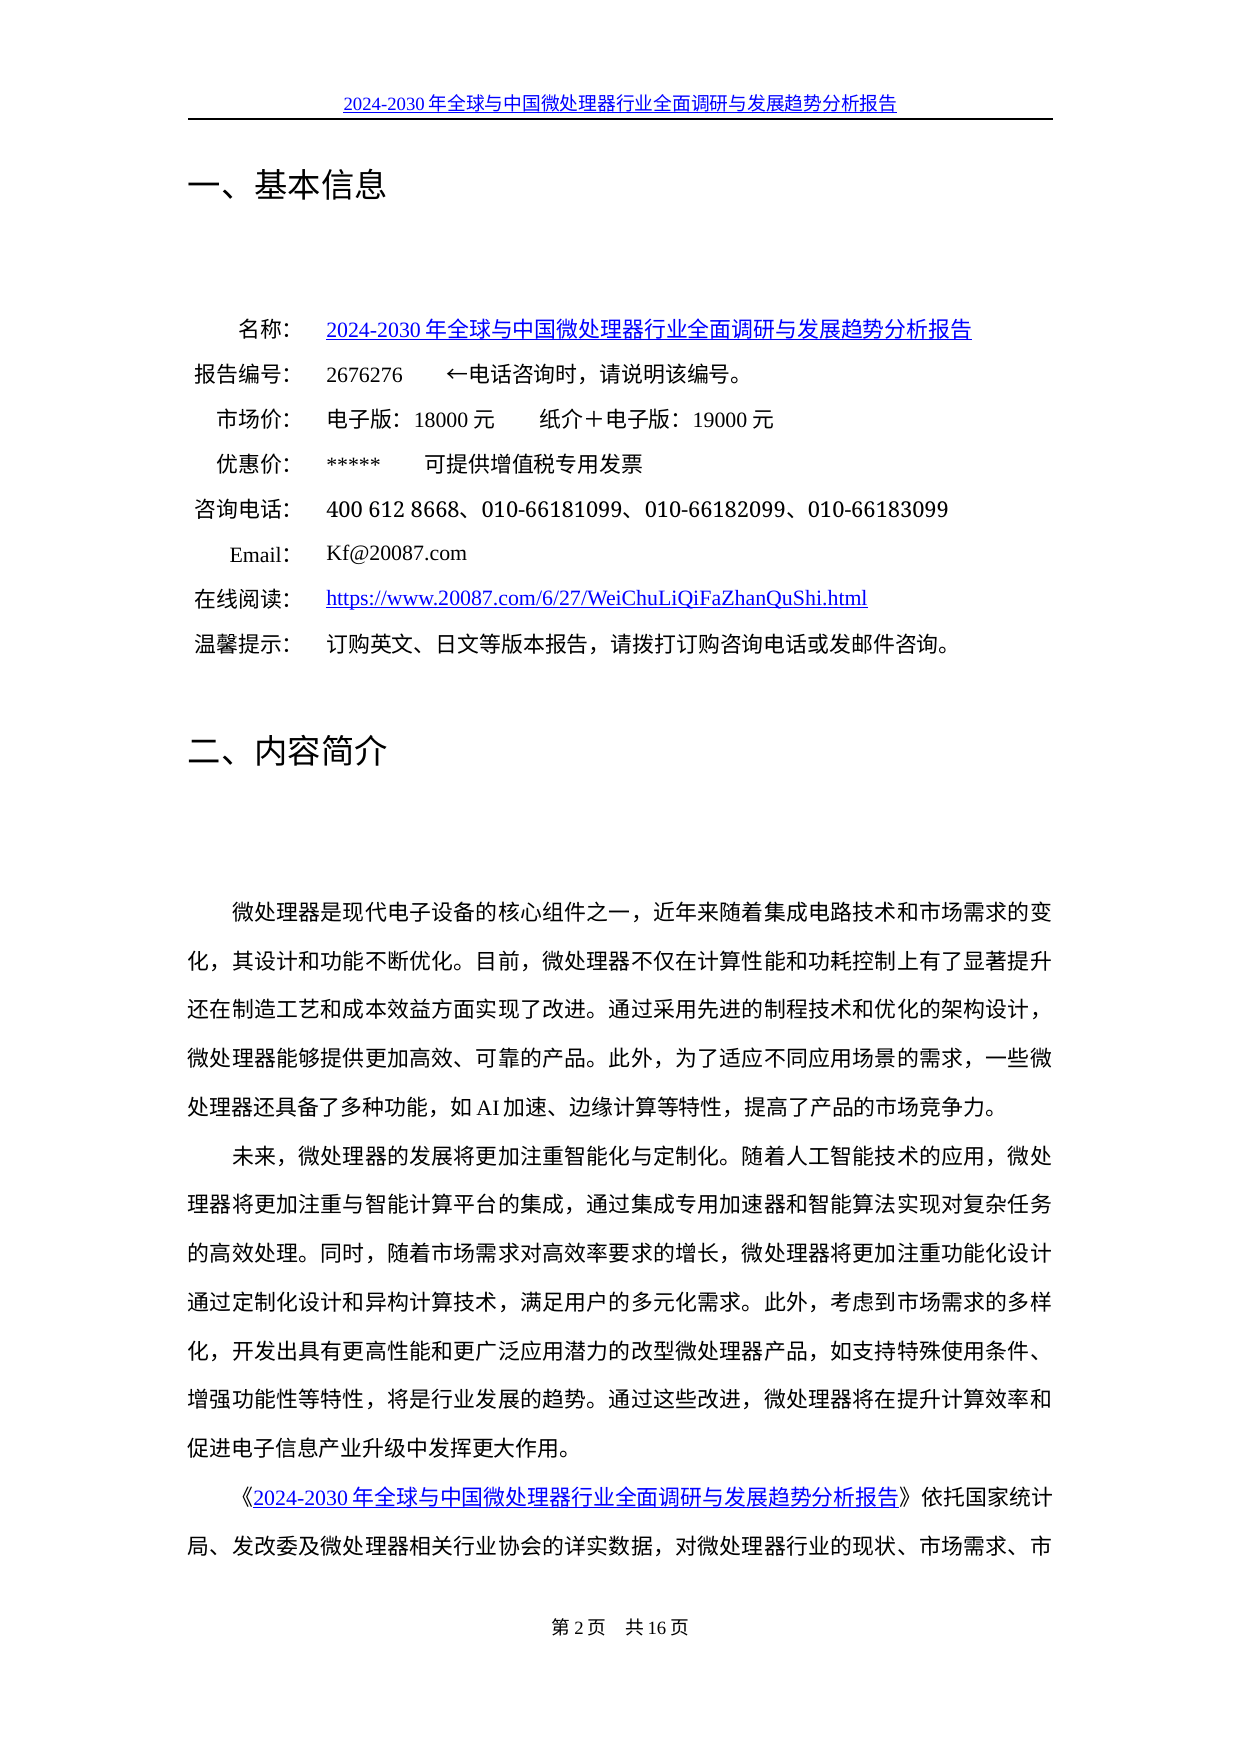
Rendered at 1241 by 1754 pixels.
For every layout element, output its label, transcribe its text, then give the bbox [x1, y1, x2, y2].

table_cell ***** 可提供增值税专用发票 [315, 447, 1073, 492]
table_cell 订购英文、日文等版本报告，请拨打订购咨询电话或发邮件咨询。 [315, 627, 1073, 672]
table_cell 2676276 ←电话咨询时，请说明该编号。 [315, 357, 1073, 402]
table_cell 优惠价： [167, 447, 315, 492]
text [187, 894, 1053, 1561]
table_cell 咨询电话： [167, 492, 315, 537]
title 二、内容简介 [187, 717, 1053, 782]
table_cell Email： [167, 537, 315, 582]
title 一、基本信息 [187, 150, 1053, 215]
table_cell 电子版：18000 元 纸介＋电子版：19000 元 [315, 402, 1073, 447]
table_header 2024-2030年全球与中国微处理器行业全面调研与发展趋势分析报告 [315, 312, 1073, 357]
table_cell 400 612 8668、010-66181099、010-66182099、010-66183099 [315, 492, 1073, 537]
table_cell [315, 582, 1073, 627]
table_cell Kf@20087.com [315, 537, 1073, 582]
table_cell 市场价： [167, 402, 315, 447]
table_header 名称： [167, 312, 315, 357]
table_cell 报告编号： [167, 357, 315, 402]
table_cell 温馨提示： [167, 627, 315, 672]
table_cell 在线阅读： [167, 582, 315, 627]
